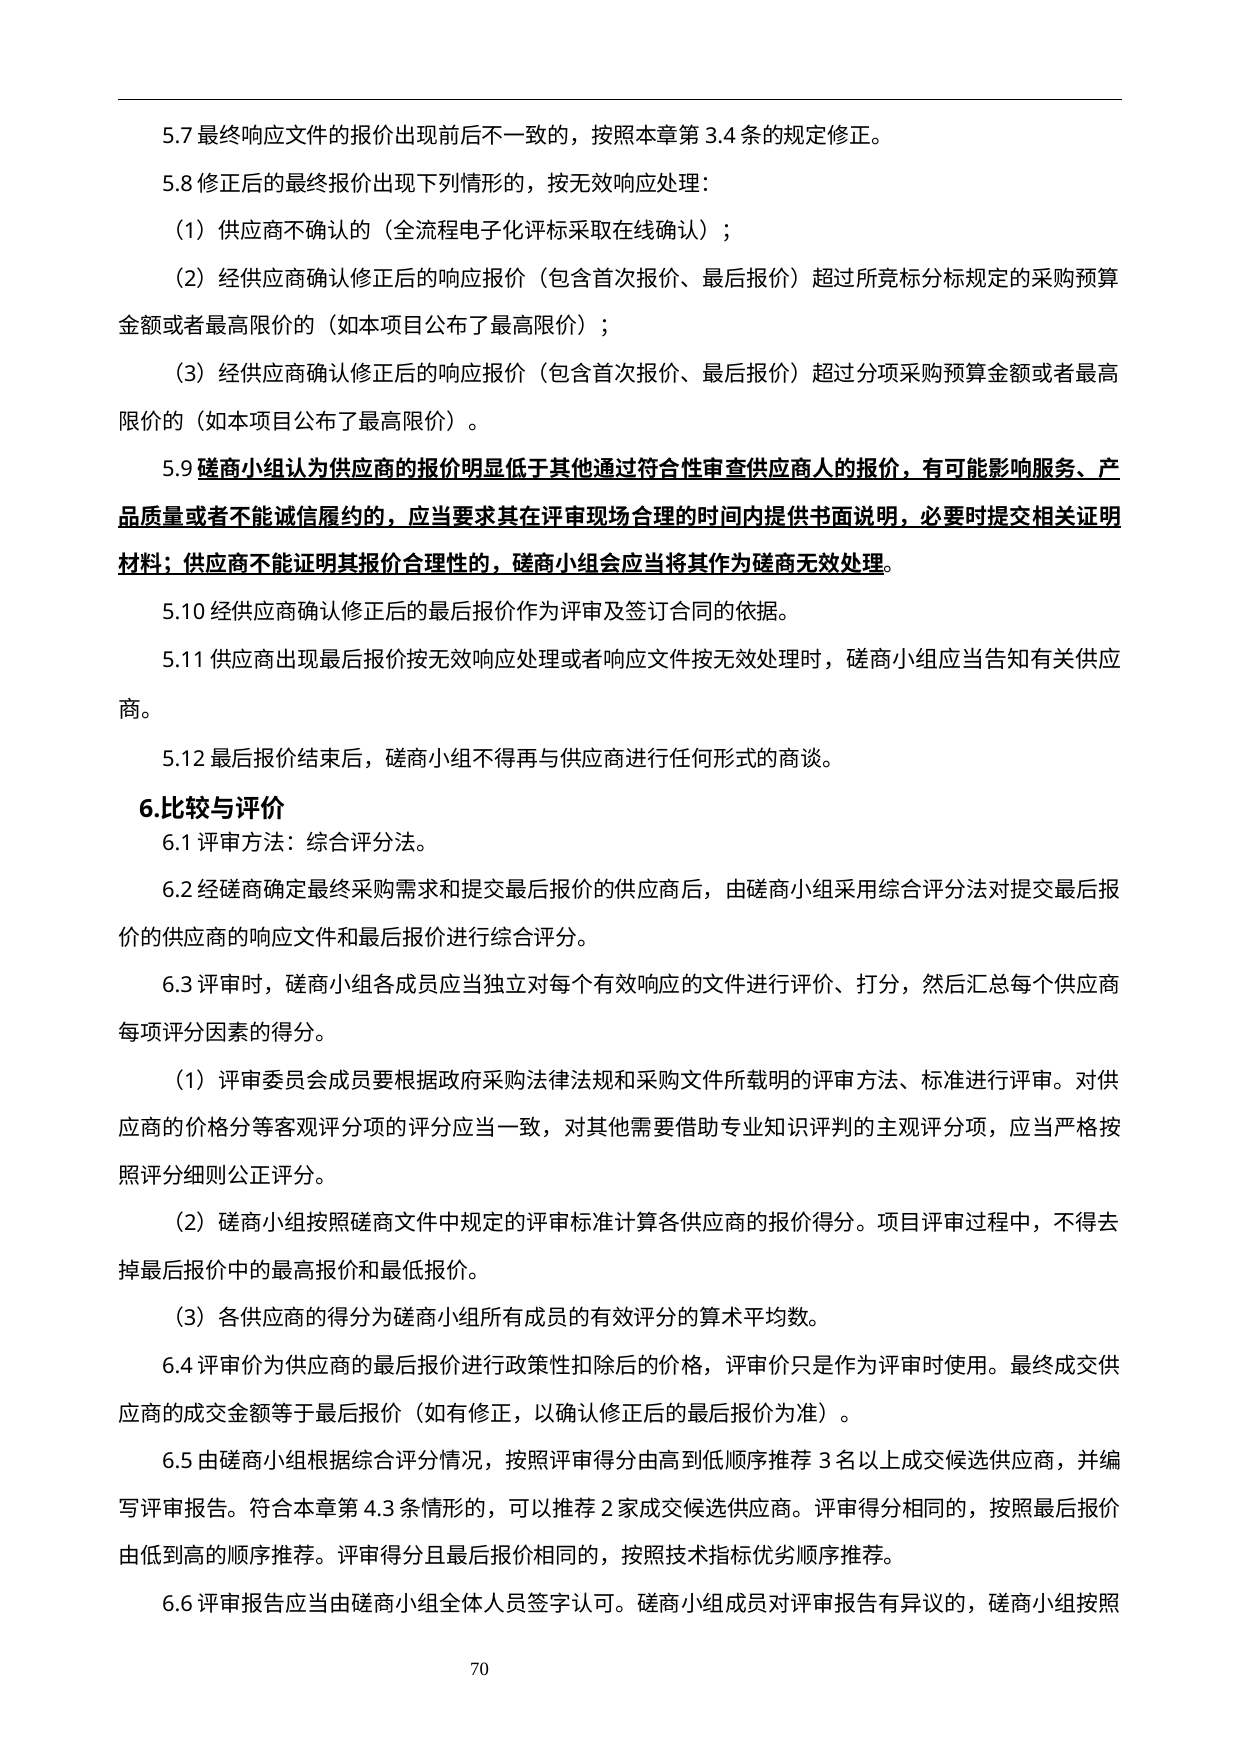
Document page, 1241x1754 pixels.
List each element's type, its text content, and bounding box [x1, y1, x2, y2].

text （2）经供应商确认修正后的响应报价（包含首次报价、最后报价）超过所竞标分标规定的采购预算金额或者最高限价的（如本项目公布了最高限价）； [118, 261, 1122, 340]
text 6.5由磋商小组根据综合评分情况，按照评审得分由高到低顺序推荐3名以上成交候选供应商，并编写评审报告。符合本章第4.3条情形的，可以推荐2家成交候选供应商。评审得分相同的，按照最后报价由低到高的顺序推荐。评审得分且最后报价相同的，按照技术指标优劣顺序推荐。 [118, 1443, 1122, 1570]
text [118, 1586, 1122, 1617]
text （1）评审委员会成员要根据政府采购法律法规和采购文件所载明的评审方法、标准进行评审。对供应商的价格分等客观评分项的评分应当一致，对其他需要借助专业知识评判的主观评分项，应当严格按照评分细则公正评分。 [118, 1063, 1122, 1189]
text 5.12最后报价结束后，磋商小组不得再与供应商进行任何形式的商谈。 [118, 741, 1122, 773]
text （1）供应商不确认的（全流程电子化评标采取在线确认）； [118, 213, 1122, 245]
text 6.2经磋商确定最终采购需求和提交最后报价的供应商后，由磋商小组采用综合评分法对提交最后报价的供应商的响应文件和最后报价进行综合评分。 [118, 872, 1122, 952]
text 6.1评审方法：综合评分法。 [118, 825, 1122, 857]
text 6.4评审价为供应商的最后报价进行政策性扣除后的价格，评审价只是作为评审时使用。最终成交供应商的成交金额等于最后报价（如有修正，以确认修正后的最后报价为准）。 [118, 1348, 1122, 1427]
text 5.8修正后的最终报价出现下列情形的，按无效响应处理： [118, 166, 1122, 197]
text 5.10经供应商确认修正后的最后报价作为评审及签订合同的依据。 [118, 594, 1122, 626]
text 5.11供应商出现最后报价按无效响应处理或者响应文件按无效处理时，磋商小组应当告知有关供应商。 [118, 641, 1122, 724]
text （3）经供应商确认修正后的响应报价（包含首次报价、最后报价）超过分项采购预算金额或者最高限价的（如本项目公布了最高限价）。 [118, 356, 1122, 435]
text （2）磋商小组按照磋商文件中规定的评审标准计算各供应商的报价得分。项目评审过程中，不得去掉最后报价中的最高报价和最低报价。 [118, 1205, 1122, 1284]
text 5.9磋商小组认为供应商的报价明显低于其他通过符合性审查供应商人的报价，有可能影响服务、产品质量或者不能诚信履约的，应当要求其在评审现场合理的时间内提供书面说明，必要时提交相关证明材料；供应商不能证明其报价合理性的，磋商小组会应当将其作为磋商无效处理。 [118, 451, 1122, 578]
text 6.3评审时，磋商小组各成员应当独立对每个有效响应的文件进行评价、打分，然后汇总每个供应商每项评分因素的得分。 [118, 967, 1122, 1047]
text 5.7最终响应文件的报价出现前后不一致的，按照本章第3.4条的规定修正。 [118, 118, 1122, 150]
text 6.比较与评价 [118, 788, 1122, 825]
text （3）各供应商的得分为磋商小组所有成员的有效评分的算术平均数。 [118, 1300, 1122, 1332]
